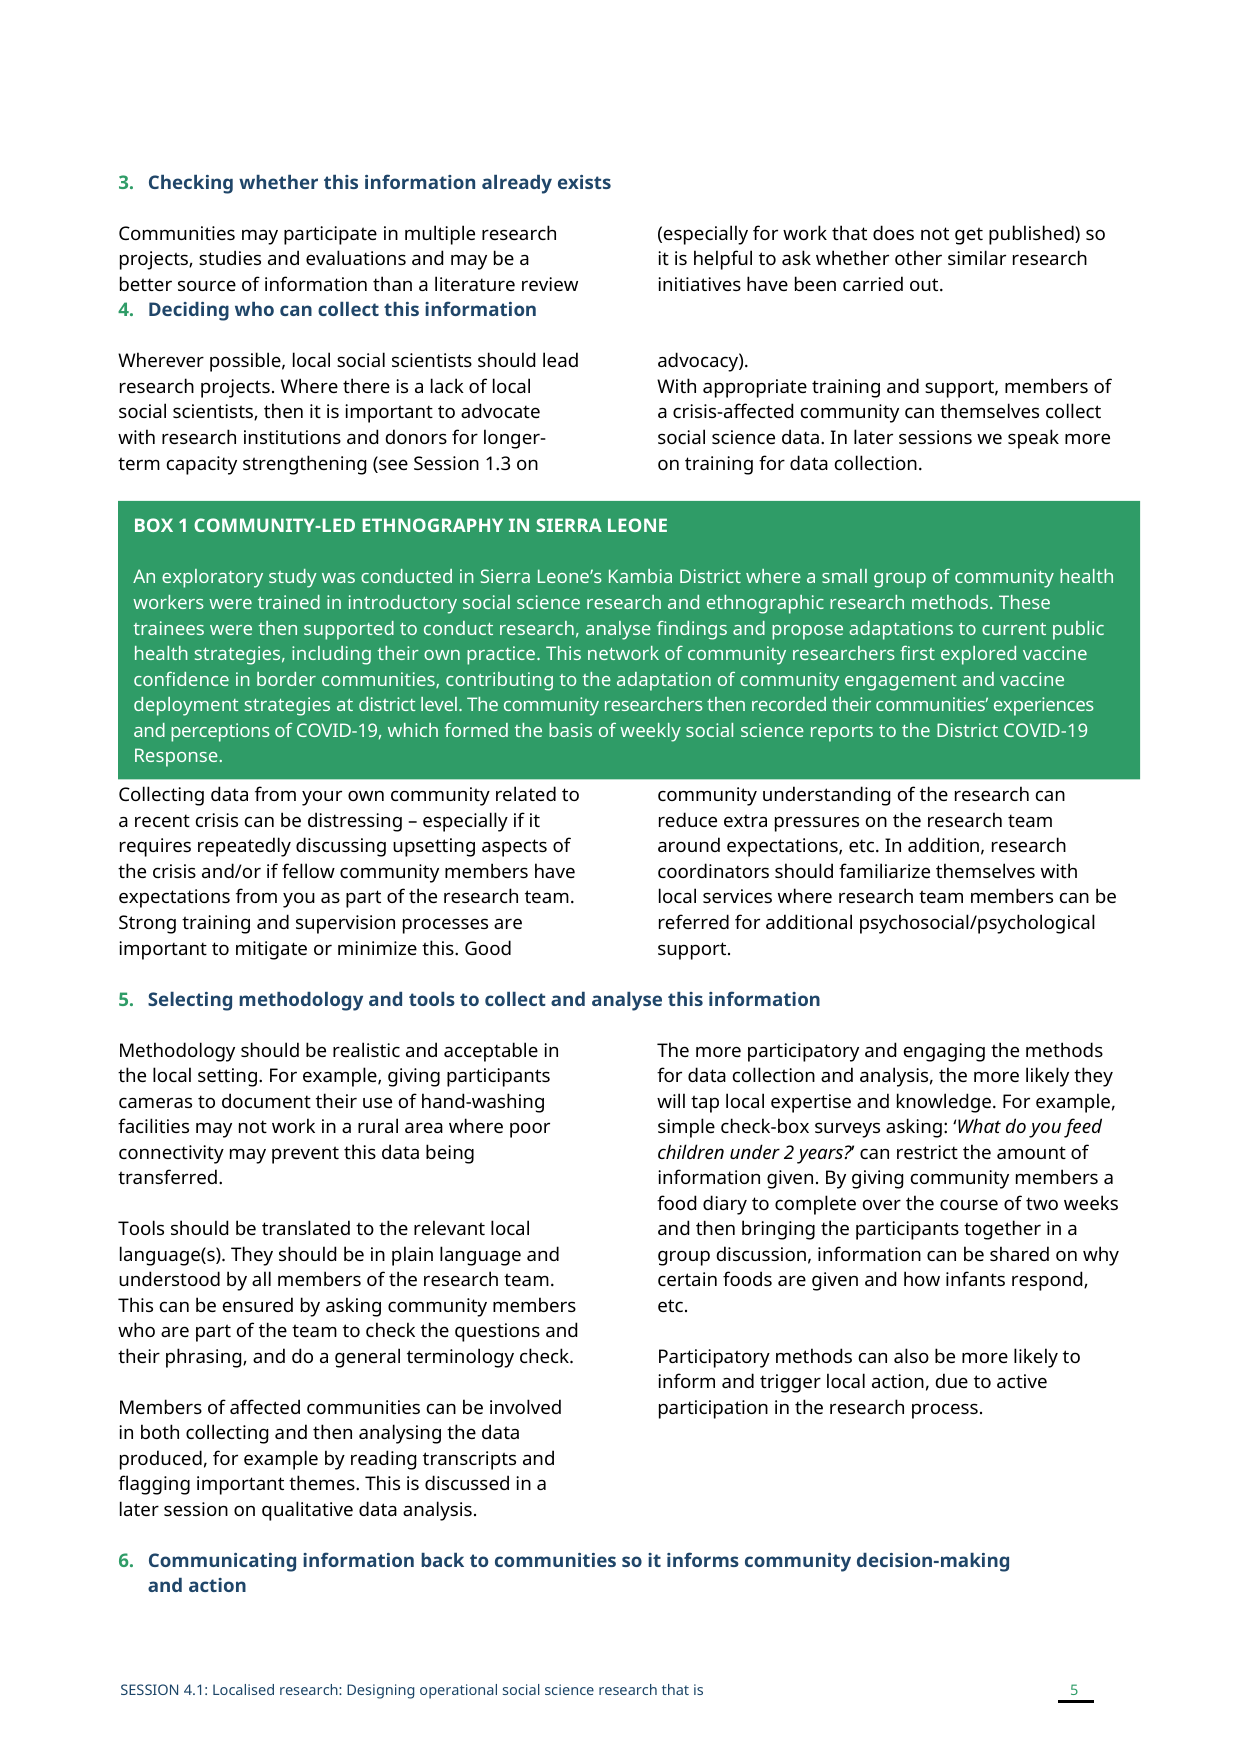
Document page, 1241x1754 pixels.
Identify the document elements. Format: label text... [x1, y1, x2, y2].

text Communities may participate in multiple research projects, studies and evaluations and may be a better source of information than a literature review (especially for work that does not get published) so it is helpful to ask whether other similar research initiatives have been carried out. [657, 220, 1122, 297]
text Collecting data from your own community related to a recent crisis can be distressing – especially if it requires repeatedly discussing upsetting aspects of the crisis and/or if fellow community members have expectations from you as part of the research team. Strong training and supervision processes are important to mitigate or minimize this. Good community understanding of the research can reduce extra pressures on the research team around expectations, etc. In addition, research coordinators should familiarize themselves with local services where research team members can be referred for additional psychosocial/psychological support. [657, 782, 1122, 960]
text Selecting methodology and tools to collect and analyse this information [118, 986, 1122, 1011]
text Members of affected communities can be involved in both collecting and then analysing the data produced, for example by reading transcripts and flagging important themes. This is discussed in a later session on qualitative data analysis. [118, 1394, 583, 1522]
text Wherever possible, local social scientists should lead research projects. Where there is a lack of local social scientists, then it is important to advocate with research institutions and donors for longer-term capacity strengthening (see Session 1.3 on advocacy). [118, 348, 583, 475]
text Communities may participate in multiple research projects, studies and evaluations and may be a better source of information than a literature review (especially for work that does not get published) so it is helpful to ask whether other similar research initiatives have been carried out. [118, 220, 583, 297]
text Deciding who can collect this information [118, 297, 1122, 322]
text Checking whether this information already exists [118, 169, 1122, 195]
text Collecting data from your own community related to a recent crisis can be distressing – especially if it requires repeatedly discussing upsetting aspects of the crisis and/or if fellow community members have expectations from you as part of the research team. Strong training and supervision processes are important to mitigate or minimize this. Good community understanding of the research can reduce extra pressures on the research team around expectations, etc. In addition, research coordinators should familiarize themselves with local services where research team members can be referred for additional psychosocial/psychological support. [118, 782, 583, 960]
text Communicating information back to communities so it informs community decision-making and action [118, 1547, 1122, 1598]
text Participatory methods can also be more likely to inform and trigger local action, due to active participation in the research process. [657, 1343, 1122, 1420]
text The more participatory and engaging the methods for data collection and analysis, the more likely they will tap local expertise and knowledge. For example, simple check-box surveys asking: ‘What do you feed children under 2 years?’ can restrict the amount of information given. By giving community members a food diary to complete over the course of two weeks and then bringing the participants together in a group discussion, information can be shared on why certain foods are given and how infants respond, etc. [657, 1037, 1122, 1318]
text Methodology should be realistic and acceptable in the local setting. For example, giving participants cameras to document their use of hand-washing facilities may not work in a rural area where poor connectivity may prevent this data being transferred. [118, 1037, 583, 1190]
text With appropriate training and support, members of a crisis-affected community can themselves collect social science data. In later sessions we speak more on training for data collection. [657, 373, 1122, 475]
